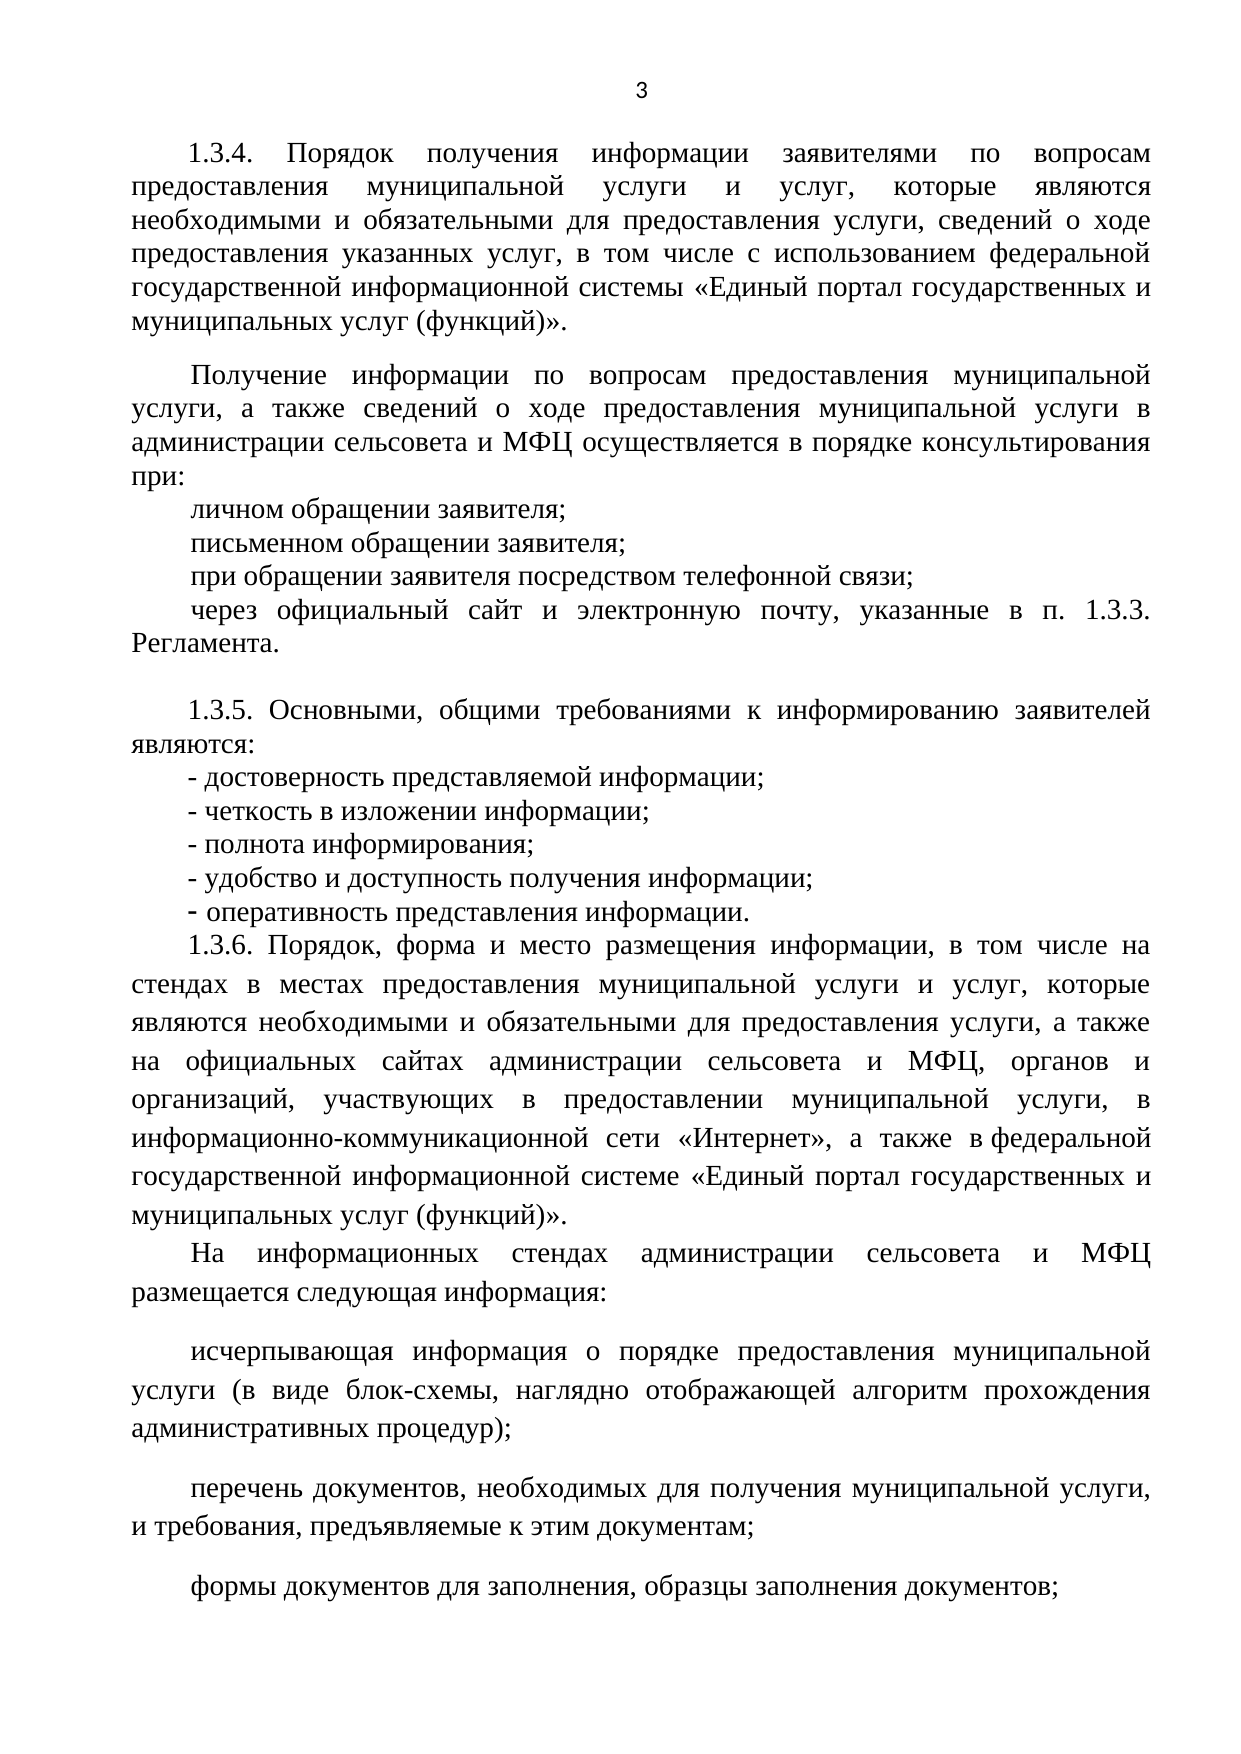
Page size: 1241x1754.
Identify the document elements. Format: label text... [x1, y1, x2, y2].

text исчерпывающая информация о порядке предоставления муниципальной услуги (в виде блок-схемы, наглядно отображающей алгоритм прохождения административных процедур); [131, 1333, 1152, 1444]
text перечень документов, необходимых для получения муниципальной услуги, и требования, предъявляемые к этим документам; [131, 1470, 1152, 1542]
text На информационных стендах администрации сельсовета и МФЦ размещается следующая информация: [131, 1236, 1152, 1308]
text - достоверность представляемой информации; [131, 759, 1152, 793]
text письменном обращении заявителя; [131, 525, 1152, 558]
text Получение информации по вопросам предоставления муниципальной услуги, а также сведений о ходе предоставления муниципальной услуги в администрации сельсовета и МФЦ осуществляется в порядке консультирования при: [131, 357, 1152, 491]
text 1.3.6. Порядок, форма и место размещения информации, в том числе на стендах в местах предоставления муниципальной услуги и услуг, которые являются необходимыми и обязательными для предоставления услуги, а также на официальных сайтах администрации сельсовета и МФЦ, органов и организаций, участвующих в предоставлении муниципальной услуги, в информационно-коммуникационной сети «Интернет», а также в федеральной государственной информационной системе «Единый портал государственных и муниципальных услуг (функций)». [131, 927, 1152, 1231]
text 1.3.5. Основными, общими требованиями к информированию заявителей являются: [131, 692, 1152, 759]
list оперативность представления информации. [131, 894, 1152, 927]
text личном обращении заявителя; [131, 491, 1152, 525]
text - удобство и доступность получения информации; [131, 860, 1152, 894]
text 1.3.4. Порядок получения информации заявителями по вопросам предоставления муниципальной услуги и услуг, которые являются необходимыми и обязательными для предоставления услуги, сведений о ходе предоставления указанных услуг, в том числе с использованием федеральной государственной информационной системы «Единый портал государственных и муниципальных услуг (функций)». [131, 135, 1152, 336]
text формы документов для заполнения, образцы заполнения документов; [131, 1568, 1152, 1601]
text - четкость в изложении информации; [131, 793, 1152, 827]
text при обращении заявителя посредством телефонной связи; [131, 558, 1152, 592]
text через официальный сайт и электронную почту, указанные в п. 1.3.3. Регламента. [131, 592, 1152, 659]
text - полнота информирования; [131, 827, 1152, 860]
